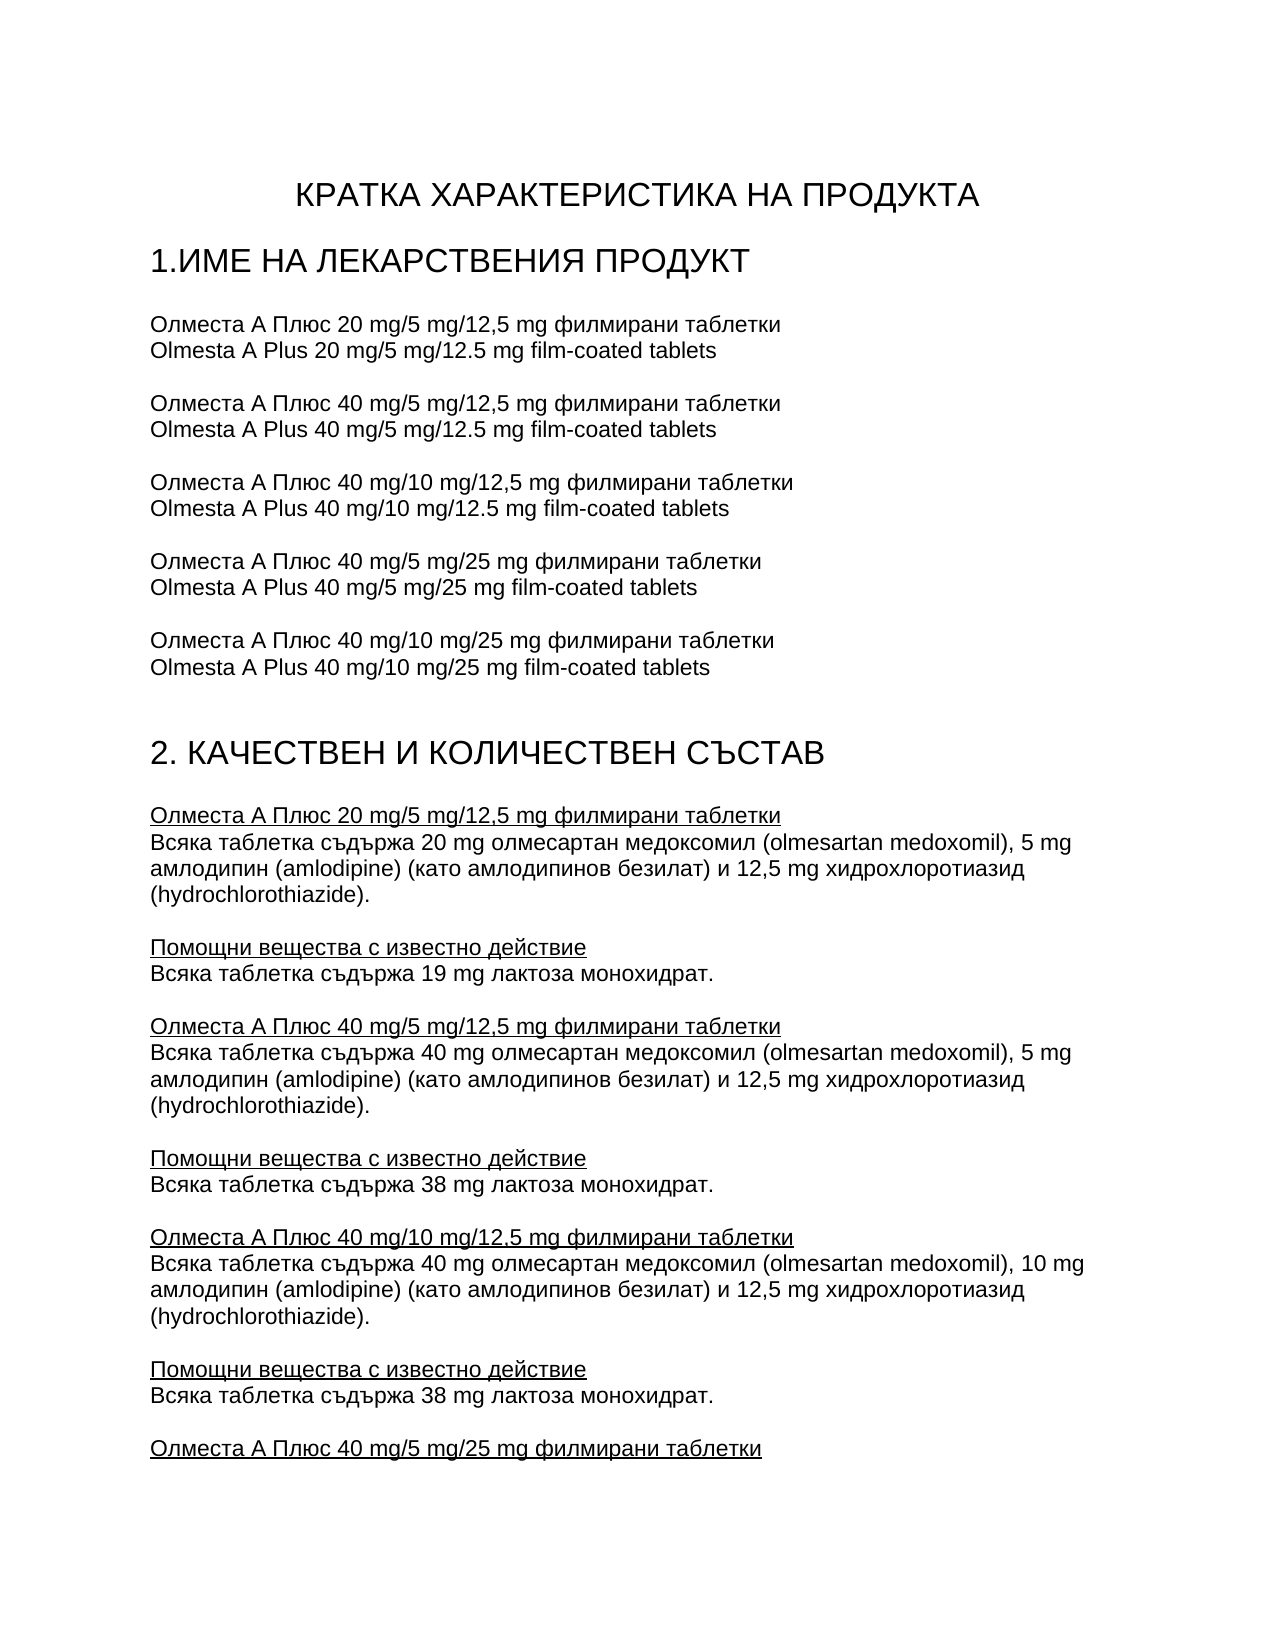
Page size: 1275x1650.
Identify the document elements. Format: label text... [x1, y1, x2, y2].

text Олместа А Плюс 20 mg/5 mg/12,5 mg филмирани таблетки [150, 802, 1125, 828]
text Олместа А Плюс 40 mg/10 mg/12,5 mg филмирани таблетки [150, 1224, 1125, 1250]
text Olmesta A Plus 40 mg/10 mg/12.5 mg film-coated tablets [150, 495, 1125, 522]
text Всяка таблетка съдържа 40 mg олмесартан медоксомил (olmesartan medoxomil), 10 mg амлодипин (amlodipine) (като амлодипинов безилат) и 12,5 mg хидрохлоротиазид (hydrochlorothiazide). [150, 1250, 1125, 1329]
subtitle 2. КАЧЕСТВЕН И КОЛИЧЕСТВЕН СЪСТАВ [150, 733, 1125, 771]
text Всяка таблетка съдържа 19 mg лактоза монохидрат. [150, 960, 1125, 987]
text Olmesta A Plus 40 mg/5 mg/25 mg film-coated tablets [150, 574, 1125, 601]
text Olmesta A Plus 20 mg/5 mg/12.5 mg film-coated tablets [150, 337, 1125, 363]
text Помощни вещества с известно действие [150, 1145, 1125, 1171]
text Всяка таблетка съдържа 38 mg лактоза монохидрат. [150, 1171, 1125, 1197]
text Помощни вещества с известно действие [150, 1356, 1125, 1382]
text Олместа А Плюс 40 mg/5 mg/25 mg филмирани таблетки [150, 548, 1125, 574]
text Олместа А Плюс 40 mg/5 mg/25 mg филмирани таблетки [150, 1434, 1125, 1461]
text Олместа А Плюс 40 mg/5 mg/12,5 mg филмирани таблетки [150, 390, 1125, 416]
subtitle 1.ИМЕ НА ЛЕКАРСТВЕНИЯ ПРОДУКТ [150, 241, 1125, 280]
text Олместа А Плюс 40 mg/10 mg/12,5 mg филмирани таблетки [150, 469, 1125, 495]
text Всяка таблетка съдържа 38 mg лактоза монохидрат. [150, 1382, 1125, 1408]
text Олместа А Плюс 20 mg/5 mg/12,5 mg филмирани таблетки [150, 311, 1125, 337]
text Olmesta A Plus 40 mg/10 mg/25 mg film-coated tablets [150, 653, 1125, 680]
subtitle КРАТКА ХАРАКТЕРИСТИКА НА ПРОДУКТА [150, 175, 1125, 213]
text Олместа А Плюс 40 mg/10 mg/25 mg филмирани таблетки [150, 627, 1125, 653]
text Олместа А Плюс 40 mg/5 mg/12,5 mg филмирани таблетки [150, 1013, 1125, 1039]
text Помощни вещества с известно действие [150, 934, 1125, 960]
text Всяка таблетка съдържа 40 mg олмесартан медоксомил (olmesartan medoxomil), 5 mg амлодипин (amlodipine) (като амлодипинов безилат) и 12,5 mg хидрохлоротиазид (hydrochlorothiazide). [150, 1039, 1125, 1118]
text Olmesta A Plus 40 mg/5 mg/12.5 mg film-coated tablets [150, 416, 1125, 443]
text Всяка таблетка съдържа 20 mg олмесартан медоксомил (olmesartan medoxomil), 5 mg амлодипин (amlodipine) (като амлодипинов безилат) и 12,5 mg хидрохлоротиазид (hydrochlorothiazide). [150, 828, 1125, 907]
